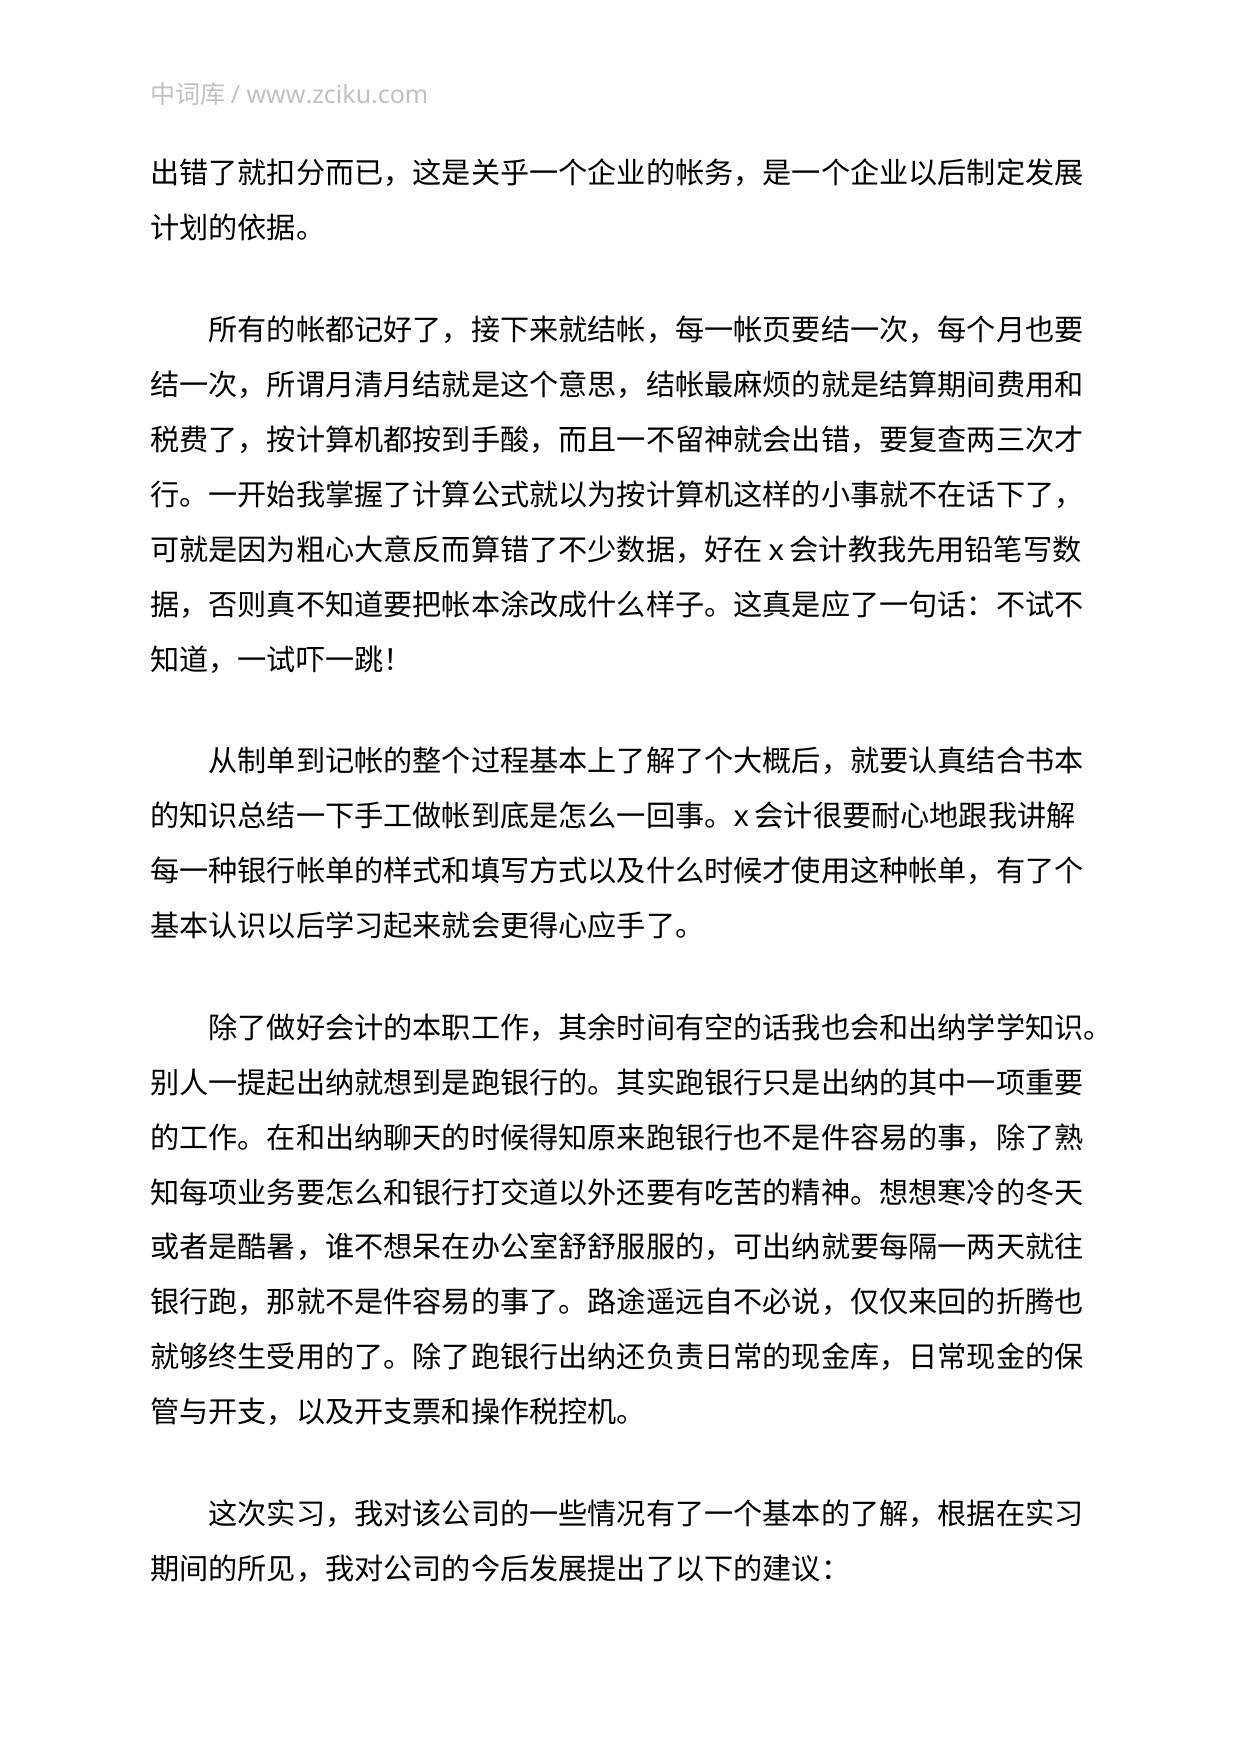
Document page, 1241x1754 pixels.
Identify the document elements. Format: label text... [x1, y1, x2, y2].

text 这次实习，我对该公司的一些情况有了一个基本的了解，根据在实习期间的所见，我对公司的今后发展提出了以下的建议： [150, 1491, 1090, 1588]
text 从制单到记帐的整个过程基本上了解了个大概后，就要认真结合书本的知识总结一下手工做帐到底是怎么一回事。x会计很要耐心地跟我讲解每一种银行帐单的样式和填写方式以及什么时候才使用这种帐单，有了个基本认识以后学习起来就会更得心应手了。 [150, 738, 1090, 945]
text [150, 150, 1090, 247]
text 除了做好会计的本职工作，其余时间有空的话我也会和出纳学学知识。别人一提起出纳就想到是跑银行的。其实跑银行只是出纳的其中一项重要的工作。在和出纳聊天的时候得知原来跑银行也不是件容易的事，除了熟知每项业务要怎么和银行打交道以外还要有吃苦的精神。想想寒冷的冬天或者是酷暑，谁不想呆在办公室舒舒服服的，可出纳就要每隔一两天就往银行跑，那就不是件容易的事了。路途遥远自不必说，仅仅来回的折腾也就够终生受用的了。除了跑银行出纳还负责日常的现金库，日常现金的保管与开支，以及开支票和操作税控机。 [150, 1004, 1090, 1431]
text 所有的帐都记好了，接下来就结帐，每一帐页要结一次，每个月也要结一次，所谓月清月结就是这个意思，结帐最麻烦的就是结算期间费用和税费了，按计算机都按到手酸，而且一不留神就会出错，要复查两三次才行。一开始我掌握了计算公式就以为按计算机这样的小事就不在话下了，可就是因为粗心大意反而算错了不少数据，好在x会计教我先用铅笔写数据，否则真不知道要把帐本涂改成什么样子。这真是应了一句话：不试不知道，一试吓一跳！ [150, 307, 1090, 678]
